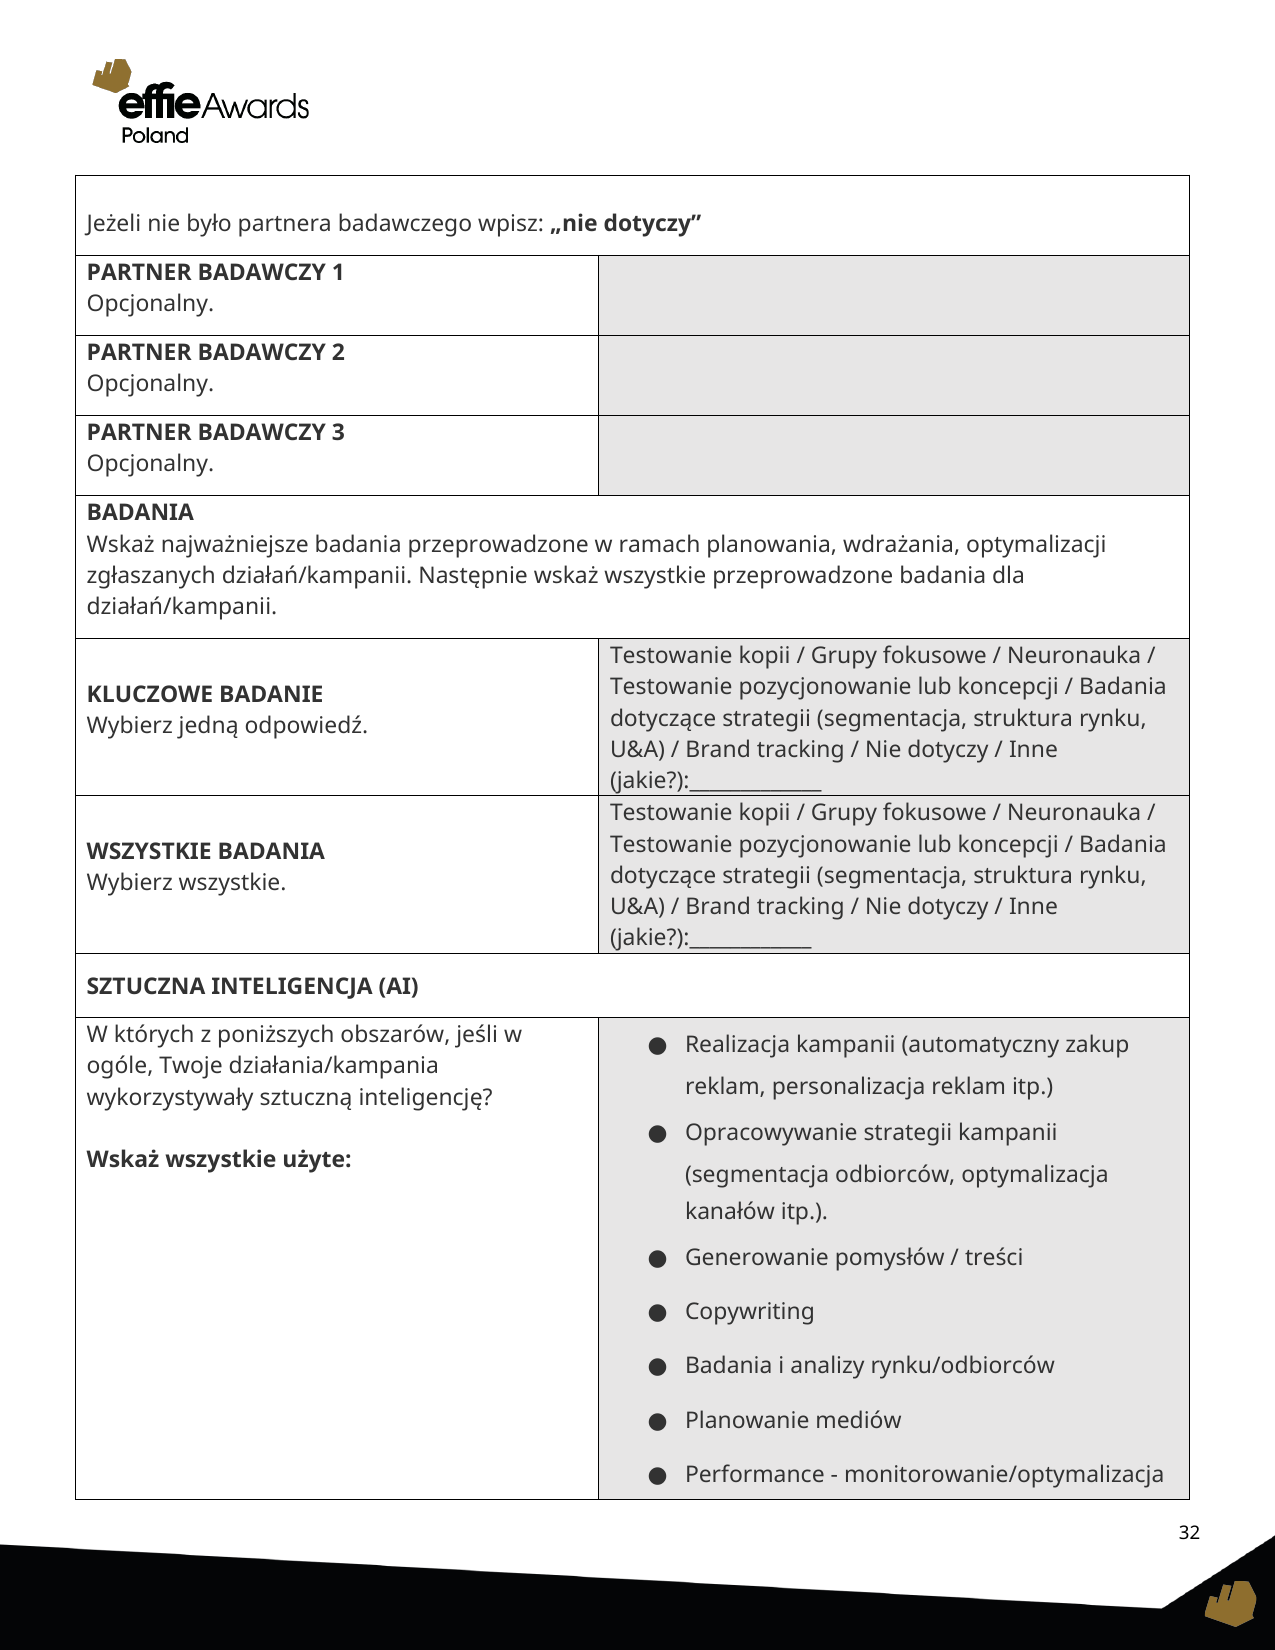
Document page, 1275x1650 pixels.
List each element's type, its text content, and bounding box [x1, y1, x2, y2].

table_cell [599, 256, 1189, 335]
table_cell W których z poniższych obszarów, jeśli w ogóle, Twoje działania/kampania wykorzystywały sztuczną inteligencję? Wskaż wszystkie użyte: [76, 1018, 598, 1499]
table_cell Testowanie kopii / Grupy fokusowe / Neuronauka / Testowanie pozycjonowanie lub koncepcji / Badania dotyczące strategii (segmentacja, struktura rynku, U&A) / Brand tracking / Nie dotyczy / Inne (jakie?):_____________ [599, 639, 1189, 795]
picture [92, 59, 309, 143]
picture [0, 1527, 1275, 1650]
table_cell PARTNER BADAWCZY 3 Opcjonalny. [76, 416, 598, 495]
table_cell [599, 336, 1189, 415]
table_cell PARTNER BADAWCZY 1 Opcjonalny. [76, 256, 598, 335]
table_cell SZTUCZNA INTELIGENCJA (AI) [76, 954, 1189, 1017]
table_cell [599, 416, 1189, 495]
table_cell PARTNER BADAWCZY 2 Opcjonalny. [76, 336, 598, 415]
table_cell BADANIA Wskaż najważniejsze badania przeprowadzone w ramach planowania, wdrażania, optymalizacji zgłaszanych działań/kampanii. Następnie wskaż wszystkie przeprowadzone badania dla działań/kampanii. [76, 496, 1189, 638]
table_cell Testowanie kopii / Grupy fokusowe / Neuronauka / Testowanie pozycjonowanie lub koncepcji / Badania dotyczące strategii (segmentacja, struktura rynku, U&A) / Brand tracking / Nie dotyczy / Inne (jakie?):____________ [599, 796, 1189, 953]
table_cell WSZYSTKIE BADANIA Wybierz wszystkie. [76, 796, 598, 953]
table_cell KLUCZOWE BADANIE Wybierz jedną odpowiedź. [76, 639, 598, 795]
